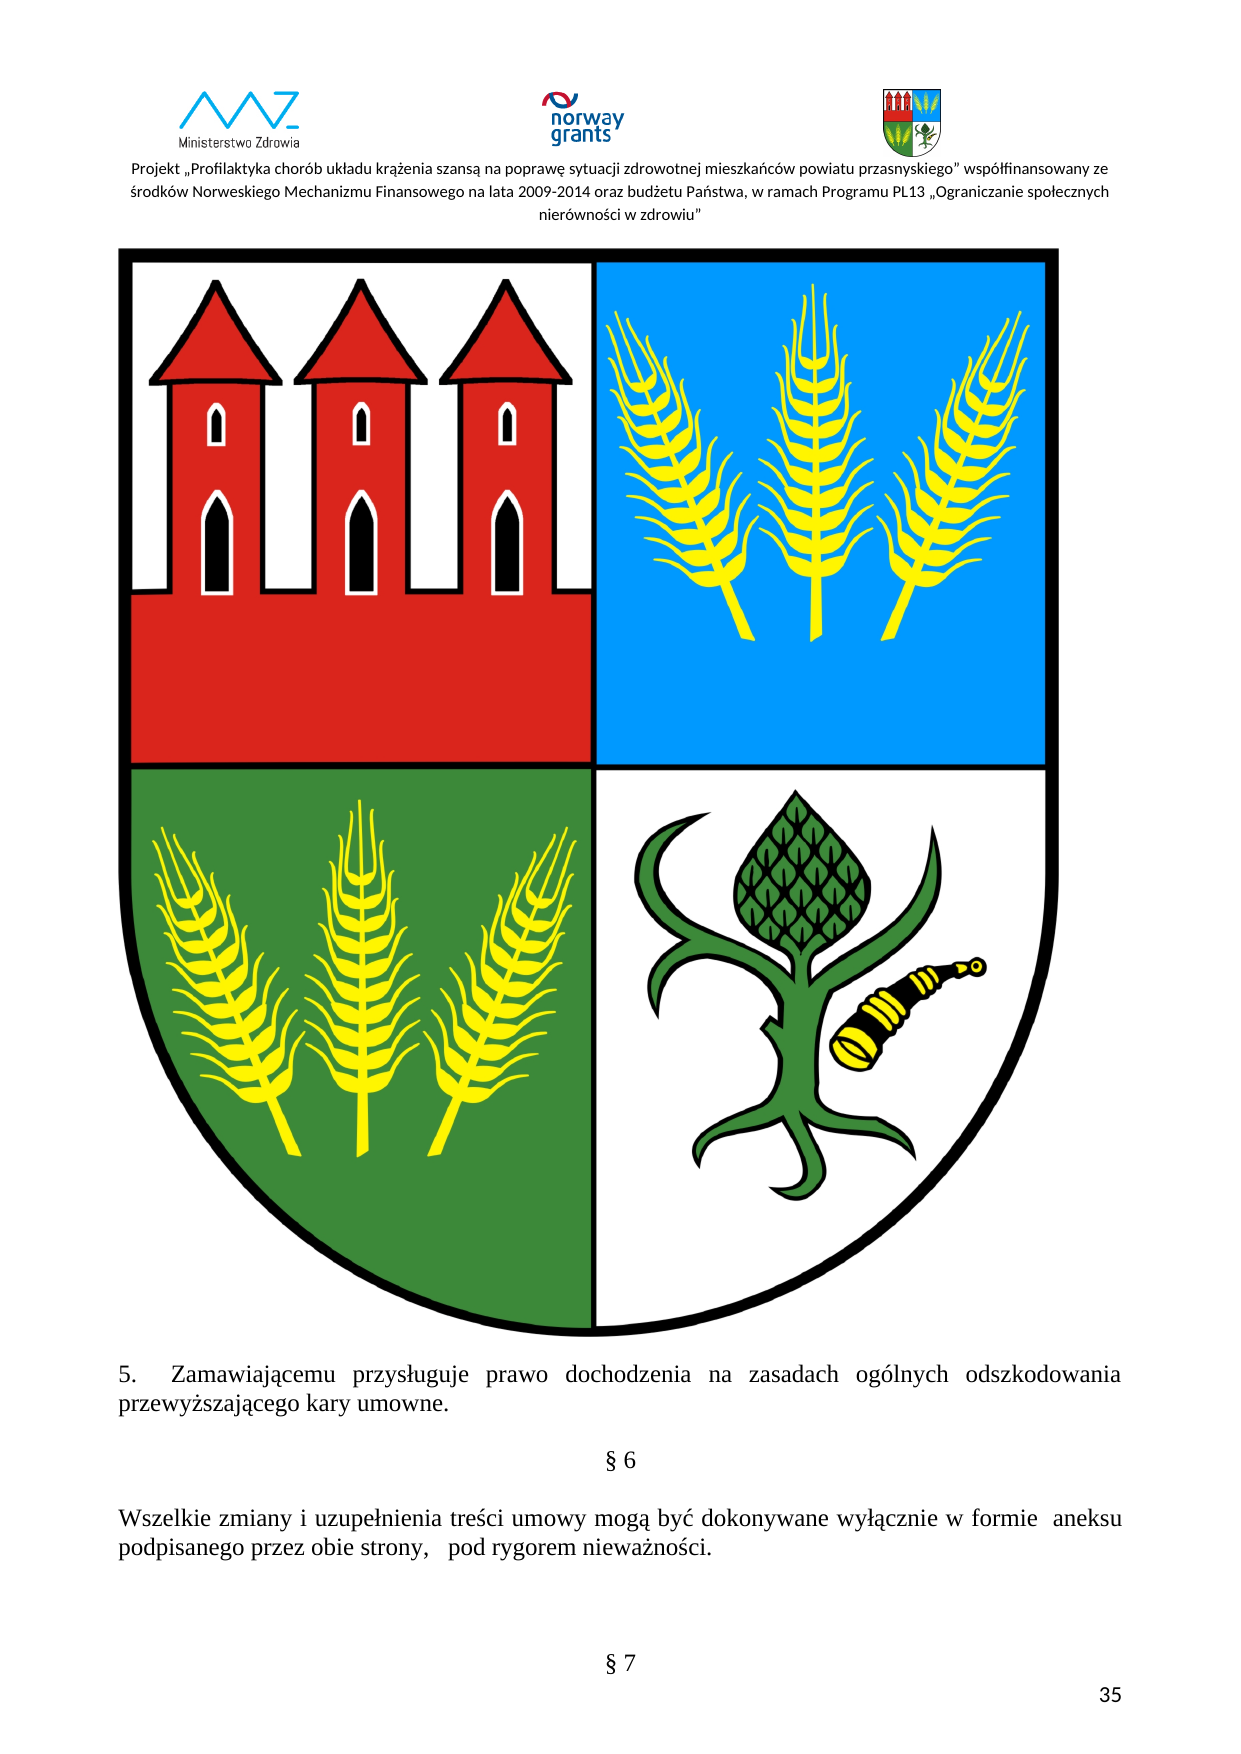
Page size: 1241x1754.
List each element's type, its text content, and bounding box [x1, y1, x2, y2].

text Wszelkie zmiany i uzupełnienia treści umowy mogą być dokonywane wyłącznie w formie aneksu podpisanego przez obie strony, pod rygorem nieważności. [118, 1503, 1122, 1561]
picture [118, 248, 1059, 1337]
picture [528, 65, 637, 174]
text § 6 [118, 1446, 1122, 1474]
text 5. Zamawiającemu przysługuje prawo dochodzenia na zasadach ogólnych odszkodowania przewyższającego kary umowne. [118, 1359, 1122, 1416]
picture [883, 89, 941, 157]
text § 7 [118, 1648, 1122, 1677]
picture [133, 90, 344, 149]
